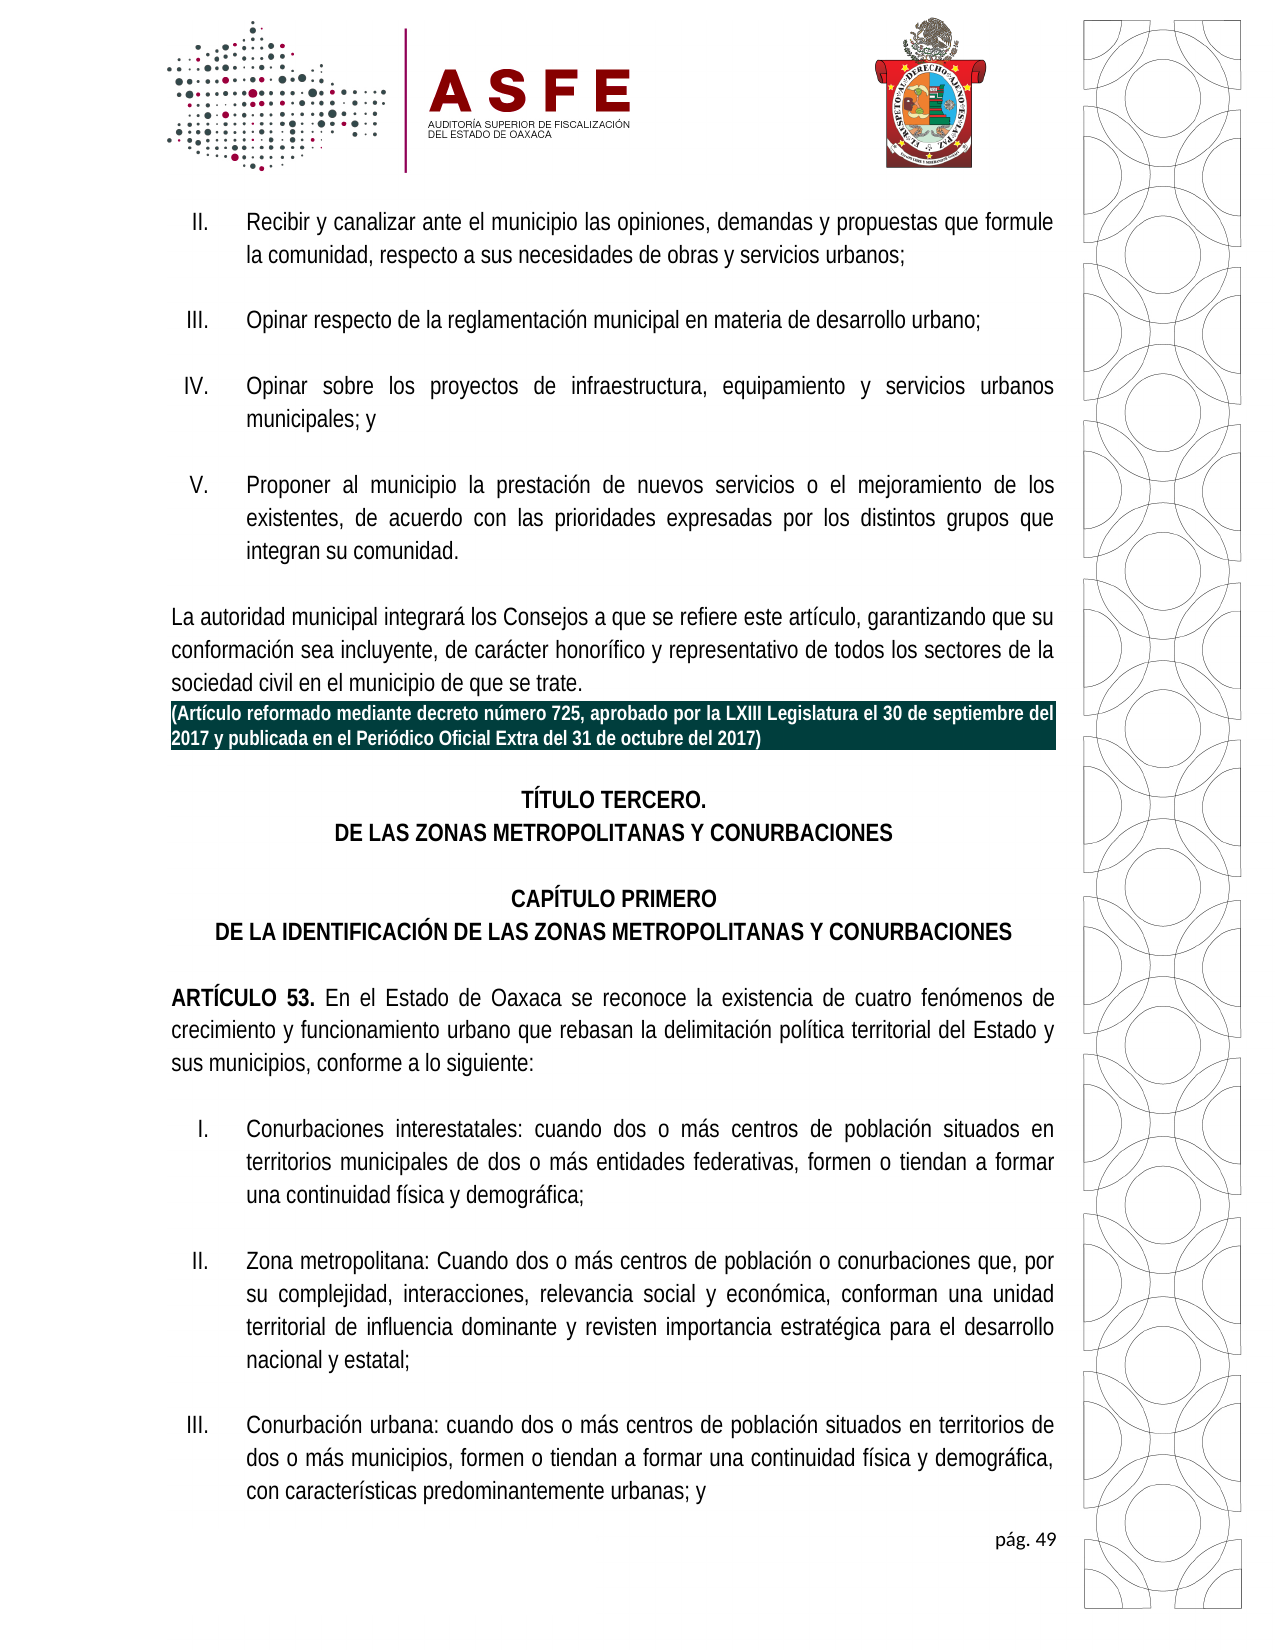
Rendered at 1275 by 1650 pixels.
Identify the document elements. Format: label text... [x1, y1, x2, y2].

text CAPÍTULO PRIMERO [171, 884, 1056, 912]
text (Artículo reformado mediante decreto número 725, aprobado por la LXIII Legislatura el 30 de septiembre del 2017 y publicada en el Periódico Oficial Extra del 31 de octubre del 2017) [171, 701, 1056, 750]
picture [167, 15, 1275, 1650]
text La autoridad municipal integrará los Consejos a que se refiere este artículo, garantizando que su conformación sea incluyente, de carácter honorífico y representativo de todos los sectores de la sociedad civil en el municipio de que se trate. [171, 602, 1056, 696]
text DE LAS ZONAS METROPOLITANAS Y CONURBACIONES [171, 818, 1056, 847]
list Zona metropolitana: Cuando dos o más centros de población o conurbaciones que, por su complejidad, interacciones, relevancia social y económica, conforman una unidad territorial de influencia dominante y revisten importancia estratégica para el desarrollo nacional y estatal; [209, 1246, 1056, 1373]
text DE LA IDENTIFICACIÓN DE LAS ZONAS METROPOLITANAS Y CONURBACIONES [171, 917, 1056, 945]
list Opinar sobre los proyectos de infraestructura, equipamiento y servicios urbanos municipales; y [209, 371, 1056, 433]
list Proponer al municipio la prestación de nuevos servicios o el mejoramiento de los existentes, de acuerdo con las prioridades expresadas por los distintos grupos que integran su comunidad. [209, 470, 1056, 564]
list Opinar respecto de la reglamentación municipal en materia de desarrollo urbano; [209, 306, 1056, 334]
text ARTÍCULO 53. En el Estado de Oaxaca se reconoce la existencia de cuatro fenómenos de crecimiento y funcionamiento urbano que rebasan la delimitación política territorial del Estado y sus municipios, conforme a lo siguiente: [171, 983, 1056, 1077]
list Recibir y canalizar ante el municipio las opiniones, demandas y propuestas que formule la comunidad, respecto a sus necesidades de obras y servicios urbanos; [209, 207, 1056, 268]
list Conurbación urbana: cuando dos o más centros de población situados en territorios de dos o más municipios, formen o tiendan a formar una continuidad física y demográfica, con características predominantemente urbanas; y [209, 1411, 1056, 1505]
list Conurbaciones interestatales: cuando dos o más centros de población situados en territorios municipales de dos o más entidades federativas, formen o tiendan a formar una continuidad física y demográfica; [209, 1114, 1056, 1209]
text TÍTULO TERCERO. [171, 785, 1056, 814]
